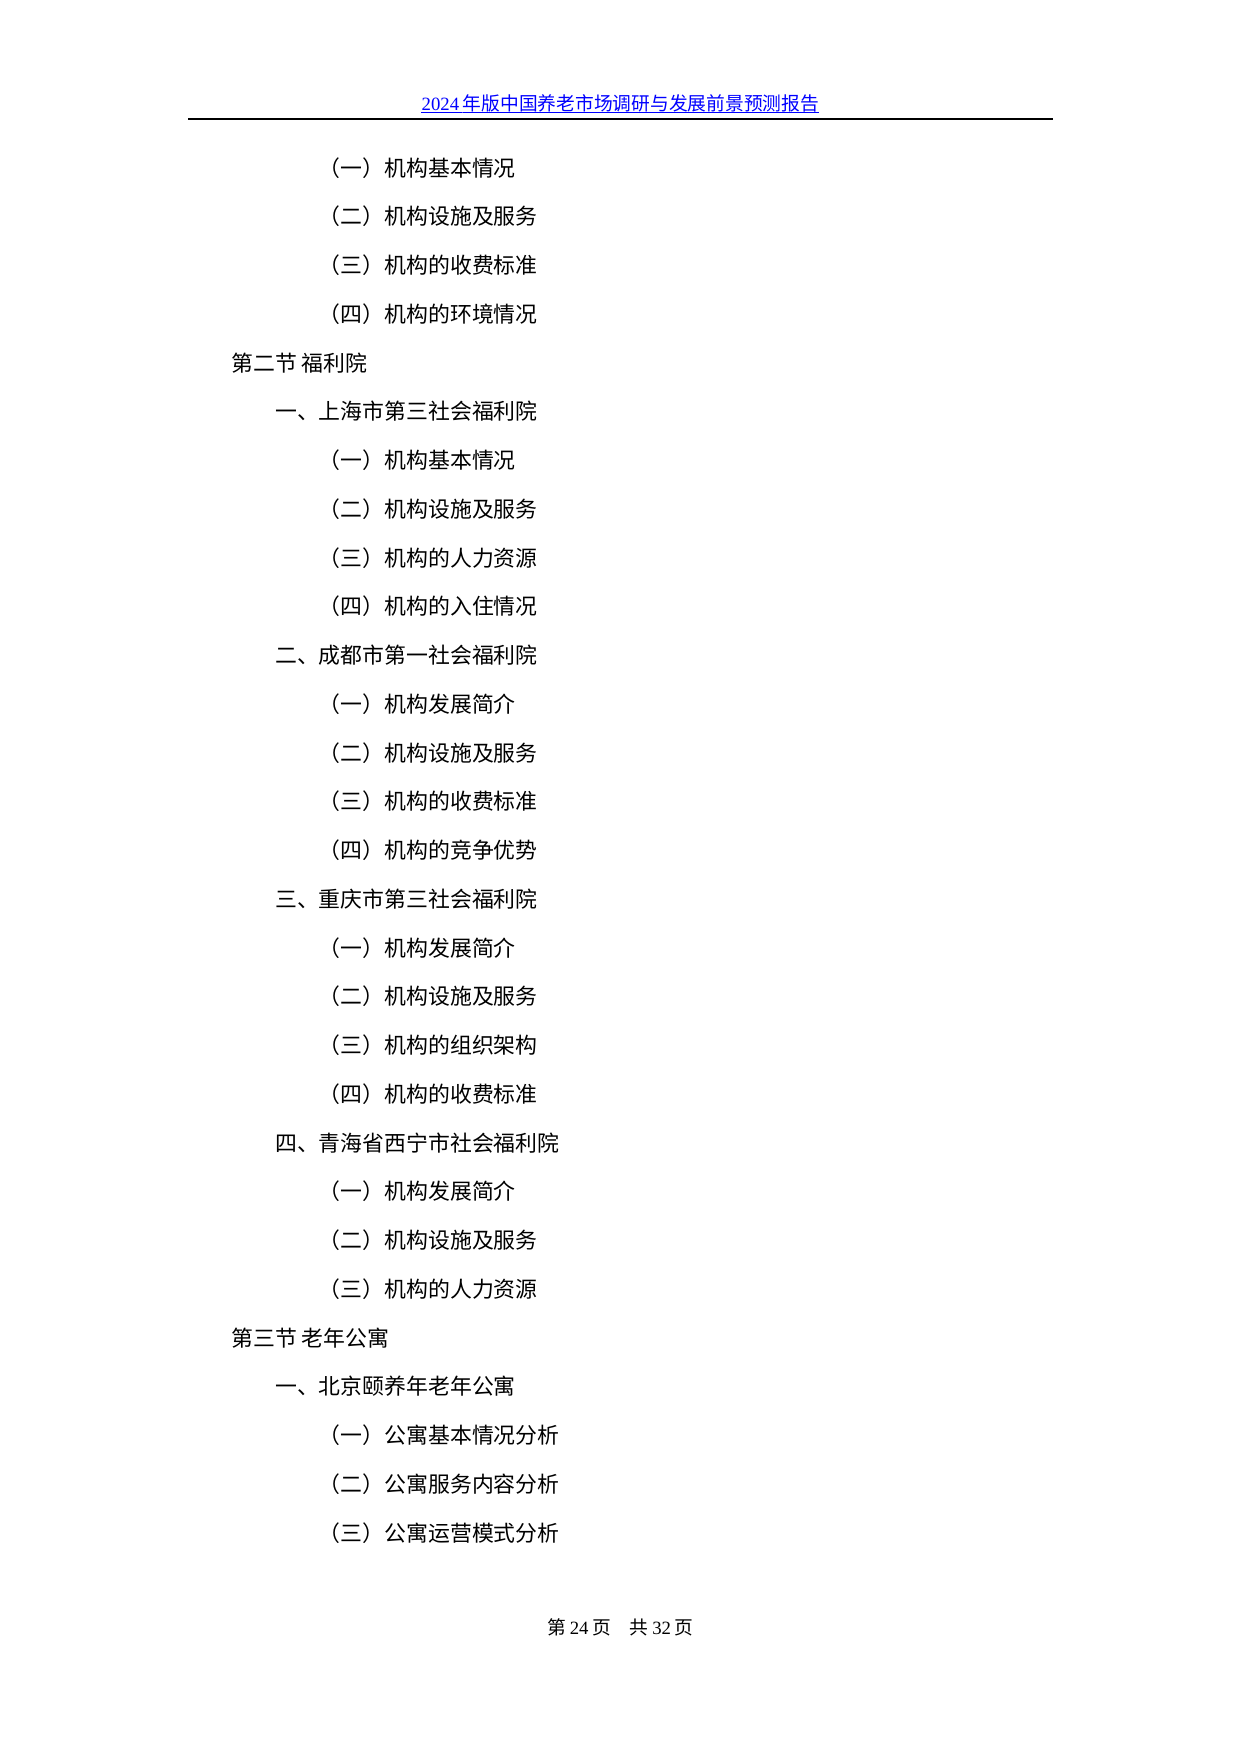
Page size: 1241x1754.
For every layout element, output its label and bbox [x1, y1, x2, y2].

text [187, 150, 1053, 1548]
